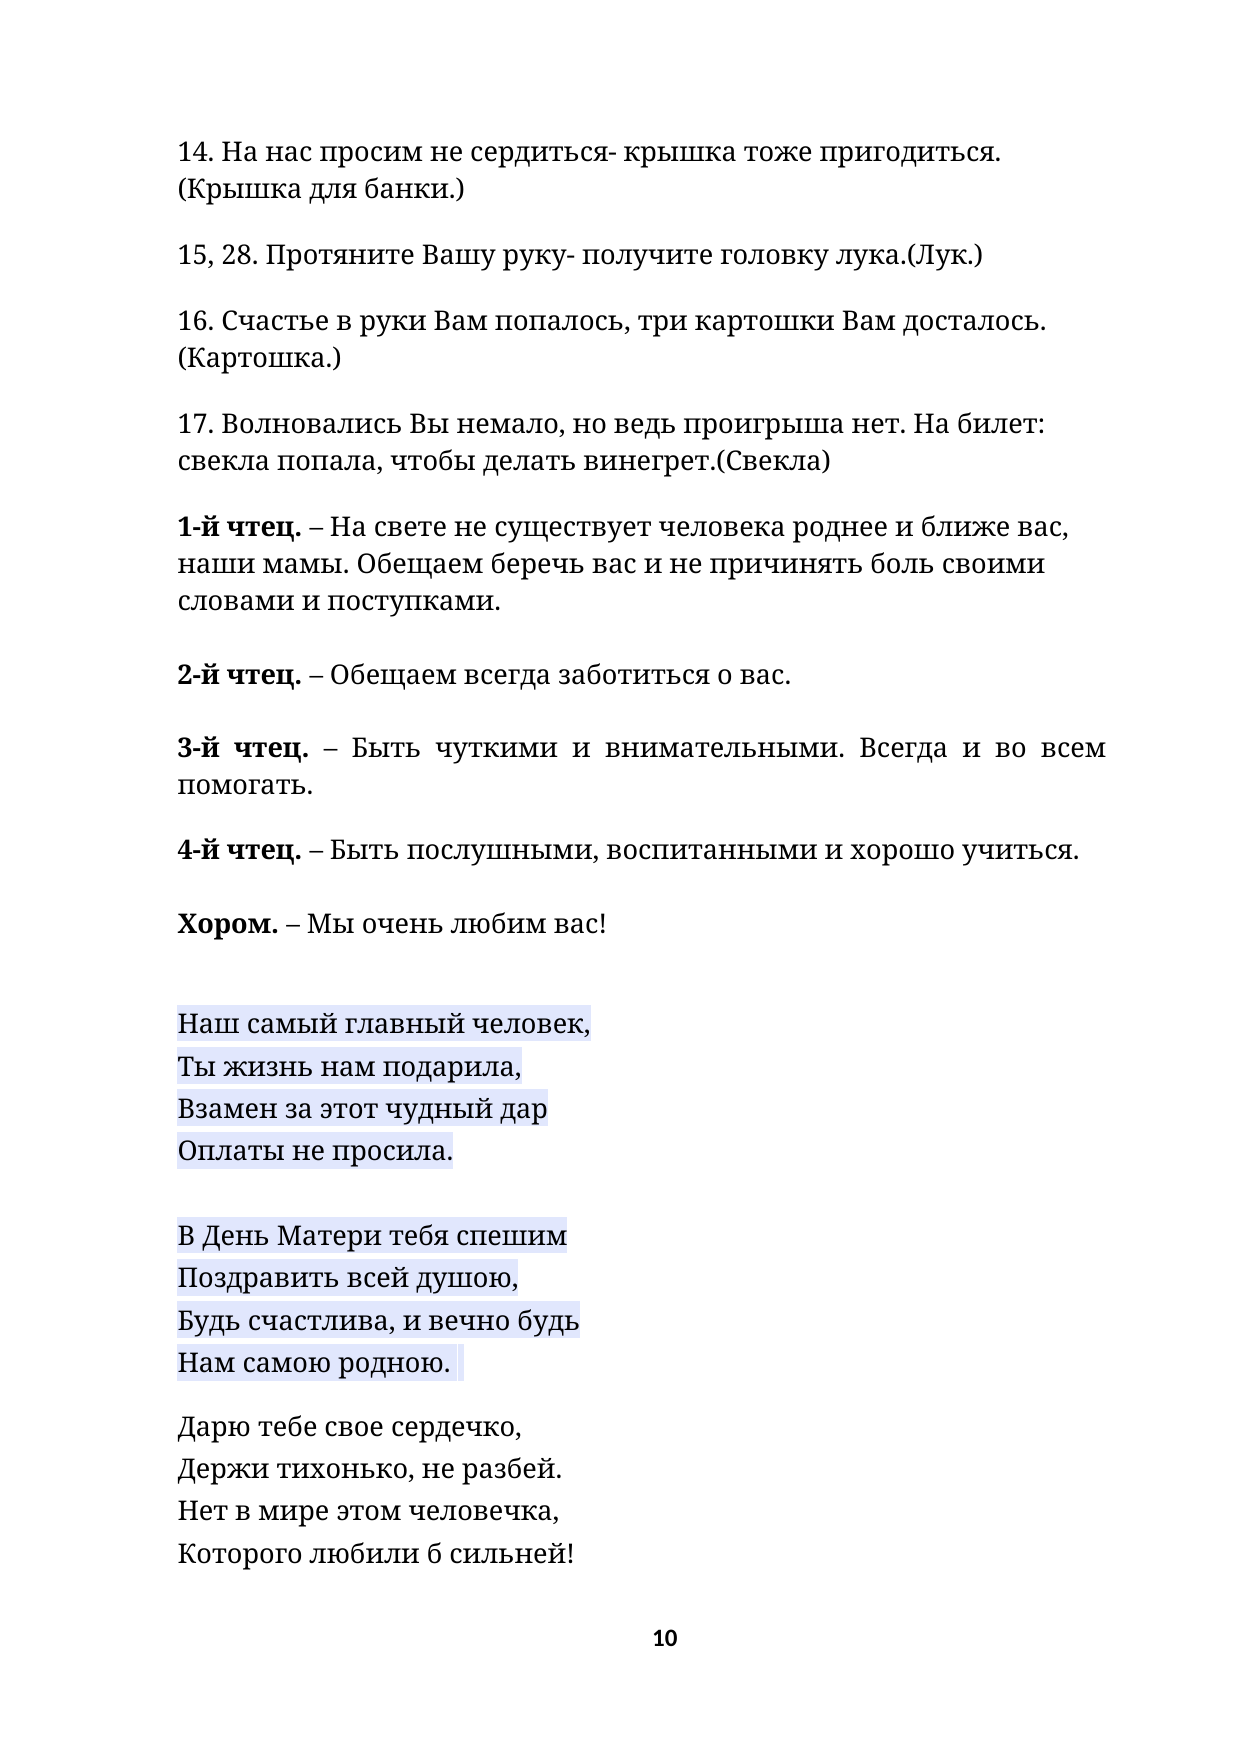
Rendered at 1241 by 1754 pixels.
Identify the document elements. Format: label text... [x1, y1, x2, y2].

text 3-й чтец. – Быть чуткими и внимательными. Всегда и во всем помогать. [177, 692, 1107, 803]
text 2-й чтец. – Обещаем всегда заботиться о вас. [177, 618, 1107, 692]
text 16. Счастье в руки Вам попалось, три картошки Вам досталось.(Картошка.) [177, 302, 1107, 376]
text 17. Волновались Вы немало, но ведь проигрыша нет. На билет: свекла попала, чтобы делать винегрет.(Свекла) [177, 405, 1107, 478]
text 15, 28. Протяните Вашу руку- получите головку лука.(Лук.) [177, 236, 1107, 273]
text Хором. – Мы очень любим вас! [177, 868, 1107, 941]
text Наш самый главный человек, Ты жизнь нам подарила, Взамен за этот чудный дар Оплаты не просила. В День Матери тебя спешим Поздравить всей душою, Будь счастлива, и вечно будь Нам самою родною. [177, 1004, 1152, 1381]
text Дарю тебе свое сердечко, Держи тихонько, не разбей. Нет в мире этом человечка, Которого любили б сильней! [177, 1407, 1152, 1571]
text 1-й чтец. – На свете не существует человека роднее и ближе вас, наши мамы. Обещаем беречь вас и не причинять боль своими [177, 508, 1107, 581]
text 4-й чтец. – Быть послушными, воспитанными и хорошо учиться. [177, 831, 1107, 868]
text словами и поступками. [177, 581, 1107, 618]
text 14. На нас просим не сердиться- крышка тоже пригодиться.(Крышка для банки.) [177, 133, 1107, 207]
